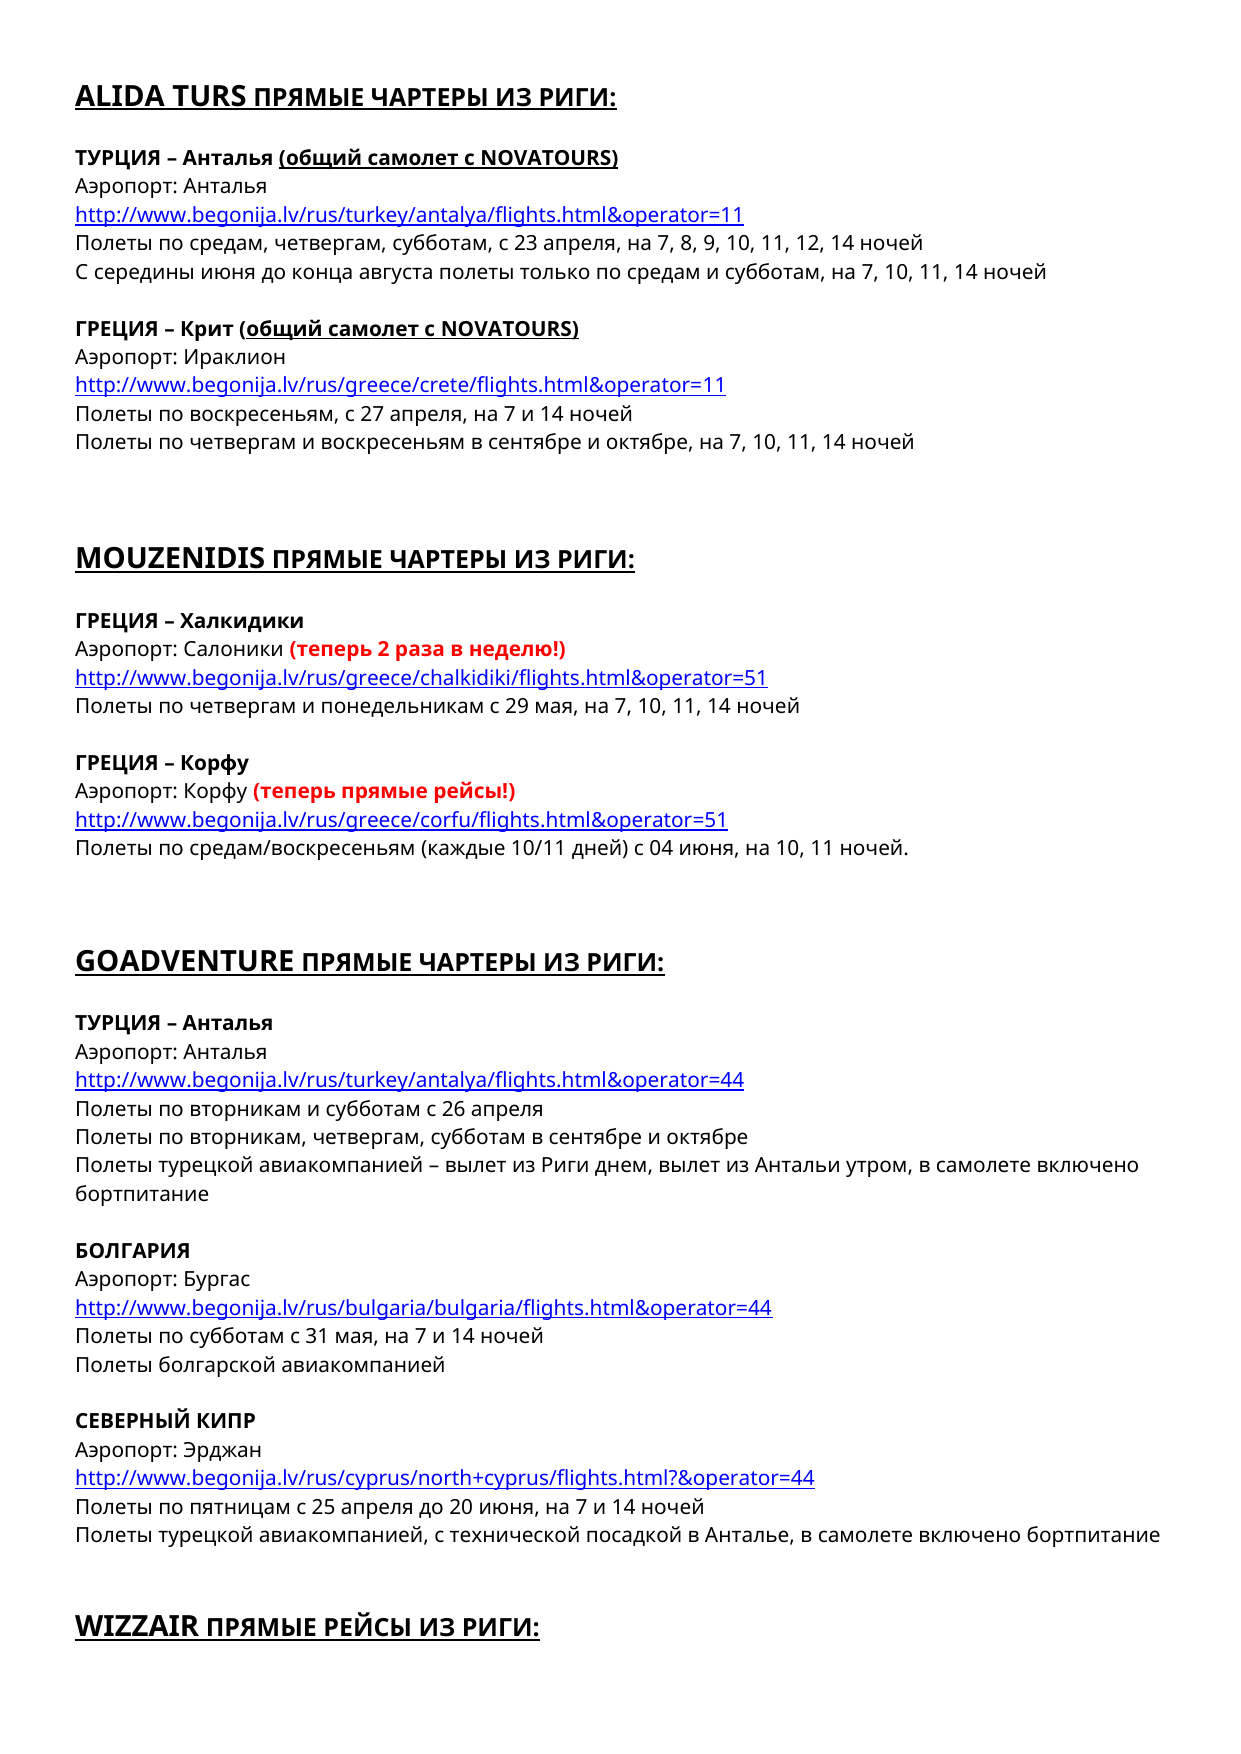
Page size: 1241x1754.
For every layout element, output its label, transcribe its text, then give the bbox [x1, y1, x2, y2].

text http://www.begonija.lv/rus/greece/crete/flights.html&operator=11 [75, 371, 1165, 399]
text С середины июня до конца августа полеты только по средам и субботам, на 7, 10, 11, 14 ночей [75, 257, 1165, 285]
text Аэропорт: Эрджан http://www.begonija.lv/rus/cyprus/north+cyprus/flights.html?&operator=44 [75, 1435, 1165, 1492]
text MOUZENIDIS ПРЯМЫЕ ЧАРТЕРЫ ИЗ РИГИ: [75, 538, 1165, 577]
text ГРЕЦИЯ – Крит (общий самолет с NOVATOURS) Аэропорт: Ираклион [75, 314, 1165, 371]
text http://www.begonija.lv/rus/turkey/antalya/flights.html&operator=44 [75, 1065, 1165, 1094]
text Полеты турецкой авиакомпанией – вылет из Риги днем, вылет из Антальи утром, в самолете включено бортпитание [75, 1151, 1165, 1207]
text WIZZAIR ПРЯМЫЕ РЕЙСЫ ИЗ РИГИ: [75, 1606, 1165, 1645]
text Полеты по субботам с 31 мая, на 7 и 14 ночей [75, 1321, 1165, 1350]
text Полеты по воскресеньям, с 27 апреля, на 7 и 14 ночей [75, 399, 1165, 427]
text GOADVENTURE ПРЯМЫЕ ЧАРТЕРЫ ИЗ РИГИ: [75, 940, 1165, 980]
text Полеты по вторникам и субботам с 26 апреля [75, 1094, 1165, 1122]
text ALIDA TURS ПРЯМЫЕ ЧАРТЕРЫ ИЗ РИГИ: [75, 75, 1165, 115]
text ТУРЦИЯ – Анталья (общий самолет с NOVATOURS) Аэропорт: Анталья [75, 143, 1165, 200]
text Полеты болгарской авиакомпанией [75, 1350, 1165, 1378]
text СЕВЕРНЫЙ КИПР [75, 1407, 1165, 1435]
text http://www.begonija.lv/rus/bulgaria/bulgaria/flights.html&operator=44 [75, 1293, 1165, 1321]
text ГРЕЦИЯ – Корфу Аэропорт: Корфу (теперь прямые рейсы!) http://www.begonija.lv/rus/greece/corfu/flights.html&operator=51 Полеты по средам/воскресеньям (каждые 10/11 дней) с 04 июня, на 10, 11 ночей. [75, 720, 1165, 862]
text Полеты по четвергам и воскресеньям в сентябре и октябре, на 7, 10, 11, 14 ночей [75, 427, 1165, 456]
text Полеты по четвергам и понедельникам с 29 мая, на 7, 10, 11, 14 ночей [75, 691, 1165, 720]
text http://www.begonija.lv/rus/greece/chalkidiki/flights.html&operator=51 [75, 663, 1165, 691]
text БОЛГАРИЯ [75, 1236, 1165, 1264]
text Полеты по средам, четвергам, субботам, с 23 апреля, на 7, 8, 9, 10, 11, 12, 14 ночей [75, 228, 1165, 257]
text Полеты по пятницам с 25 апреля до 20 июня, на 7 и 14 ночей [75, 1492, 1165, 1520]
text Полеты по вторникам, четвергам, субботам в сентябре и октябре [75, 1122, 1165, 1151]
text ТУРЦИЯ – Анталья Аэропорт: Анталья [75, 1008, 1165, 1065]
text ГРЕЦИЯ – Халкидики Аэропорт: Салоники (теперь 2 раза в неделю!) [75, 606, 1165, 663]
text http://www.begonija.lv/rus/turkey/antalya/flights.html&operator=11 [75, 200, 1165, 228]
text Полеты турецкой авиакомпанией, с технической посадкой в Анталье, в самолете включено бортпитание [75, 1520, 1165, 1549]
text Аэропорт: Бургас [75, 1264, 1165, 1293]
